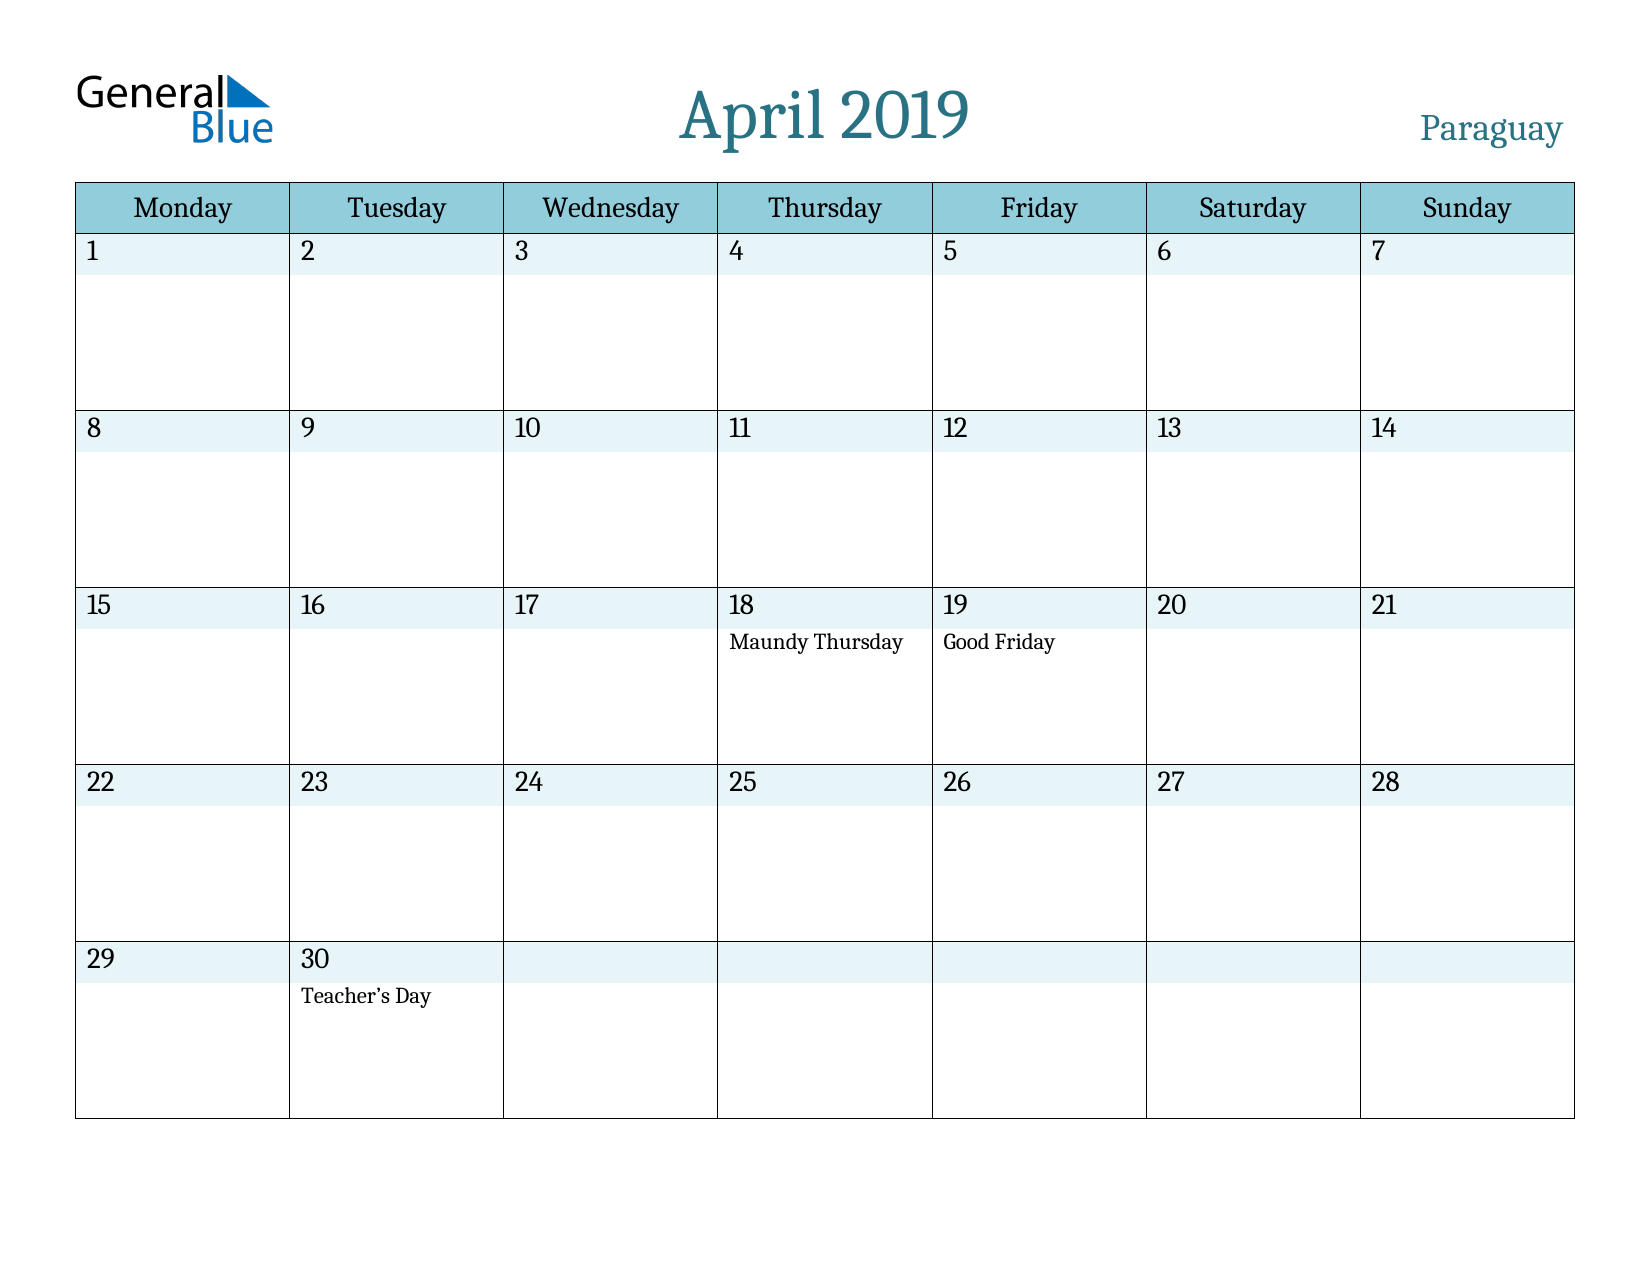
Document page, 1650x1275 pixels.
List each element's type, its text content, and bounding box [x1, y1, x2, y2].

table_cell Friday [933, 183, 1146, 233]
table_cell 24 [504, 765, 717, 806]
table_cell [76, 452, 289, 587]
table_cell [1147, 629, 1360, 764]
table_cell 5 [933, 234, 1146, 275]
table_cell 4 [718, 234, 932, 275]
table_cell 3 [504, 234, 717, 275]
table_cell 10 [504, 411, 717, 452]
table_cell 26 [933, 765, 1146, 806]
table_cell Tuesday [290, 183, 503, 233]
table_cell [1147, 275, 1360, 410]
table_cell [1147, 942, 1360, 983]
table_cell [76, 806, 289, 941]
table_cell [718, 983, 932, 1118]
table_cell 17 [504, 588, 717, 629]
table_cell Teacher’s Day [290, 983, 503, 1118]
table_cell [1361, 452, 1574, 587]
table_cell [290, 629, 503, 764]
table_cell 21 [1361, 588, 1574, 629]
table_cell [718, 275, 932, 410]
table_cell 22 [76, 765, 289, 806]
table_cell [1147, 452, 1360, 587]
table_cell Maundy Thursday [718, 629, 932, 764]
table_cell 12 [933, 411, 1146, 452]
table_cell 14 [1361, 411, 1574, 452]
table_cell 29 [76, 942, 289, 983]
table_cell 9 [290, 411, 503, 452]
table_cell 2 [290, 234, 503, 275]
table_cell [76, 983, 289, 1118]
table_cell [504, 983, 717, 1118]
table_cell [504, 942, 717, 983]
table_cell [718, 942, 932, 983]
table_cell 15 [76, 588, 289, 629]
table_cell 25 [718, 765, 932, 806]
table_cell 19 [933, 588, 1146, 629]
table_cell 7 [1361, 234, 1574, 275]
table_cell [1361, 275, 1574, 410]
table_cell Sunday [1361, 183, 1574, 233]
table_cell [933, 275, 1146, 410]
table_cell 20 [1147, 588, 1360, 629]
table_cell [504, 806, 717, 941]
table_cell [1361, 629, 1574, 764]
table_cell [933, 452, 1146, 587]
table_cell [933, 806, 1146, 941]
table_cell [718, 452, 932, 587]
table_cell 8 [76, 411, 289, 452]
table_cell [504, 629, 717, 764]
table_cell 30 [290, 942, 503, 983]
table_header April 2019 [504, 75, 1146, 182]
table_cell 6 [1147, 234, 1360, 275]
table_cell [1147, 983, 1360, 1118]
table_cell [933, 942, 1146, 983]
table_header [76, 75, 503, 182]
table_cell [290, 275, 503, 410]
table_header Paraguay [1146, 75, 1574, 182]
table_cell [290, 806, 503, 941]
table_cell 13 [1147, 411, 1360, 452]
table_cell [718, 806, 932, 941]
table_cell 11 [718, 411, 932, 452]
table_cell [504, 275, 717, 410]
table_cell Good Friday [933, 629, 1146, 764]
picture [77, 75, 273, 143]
table_cell 16 [290, 588, 503, 629]
table_cell Saturday [1147, 183, 1360, 233]
table_cell [504, 452, 717, 587]
table_cell 27 [1147, 765, 1360, 806]
table_cell [1361, 983, 1574, 1118]
table_cell [290, 452, 503, 587]
table_cell [76, 629, 289, 764]
table_cell [1361, 942, 1574, 983]
table_cell 23 [290, 765, 503, 806]
table_cell Wednesday [504, 183, 717, 233]
table_cell Monday [76, 183, 289, 233]
table_cell [933, 983, 1146, 1118]
table_cell [76, 275, 289, 410]
table_cell [1361, 806, 1574, 941]
table_cell 18 [718, 588, 932, 629]
table_cell Thursday [718, 183, 932, 233]
table_cell [1147, 806, 1360, 941]
table_cell 28 [1361, 765, 1574, 806]
table_cell 1 [76, 234, 289, 275]
